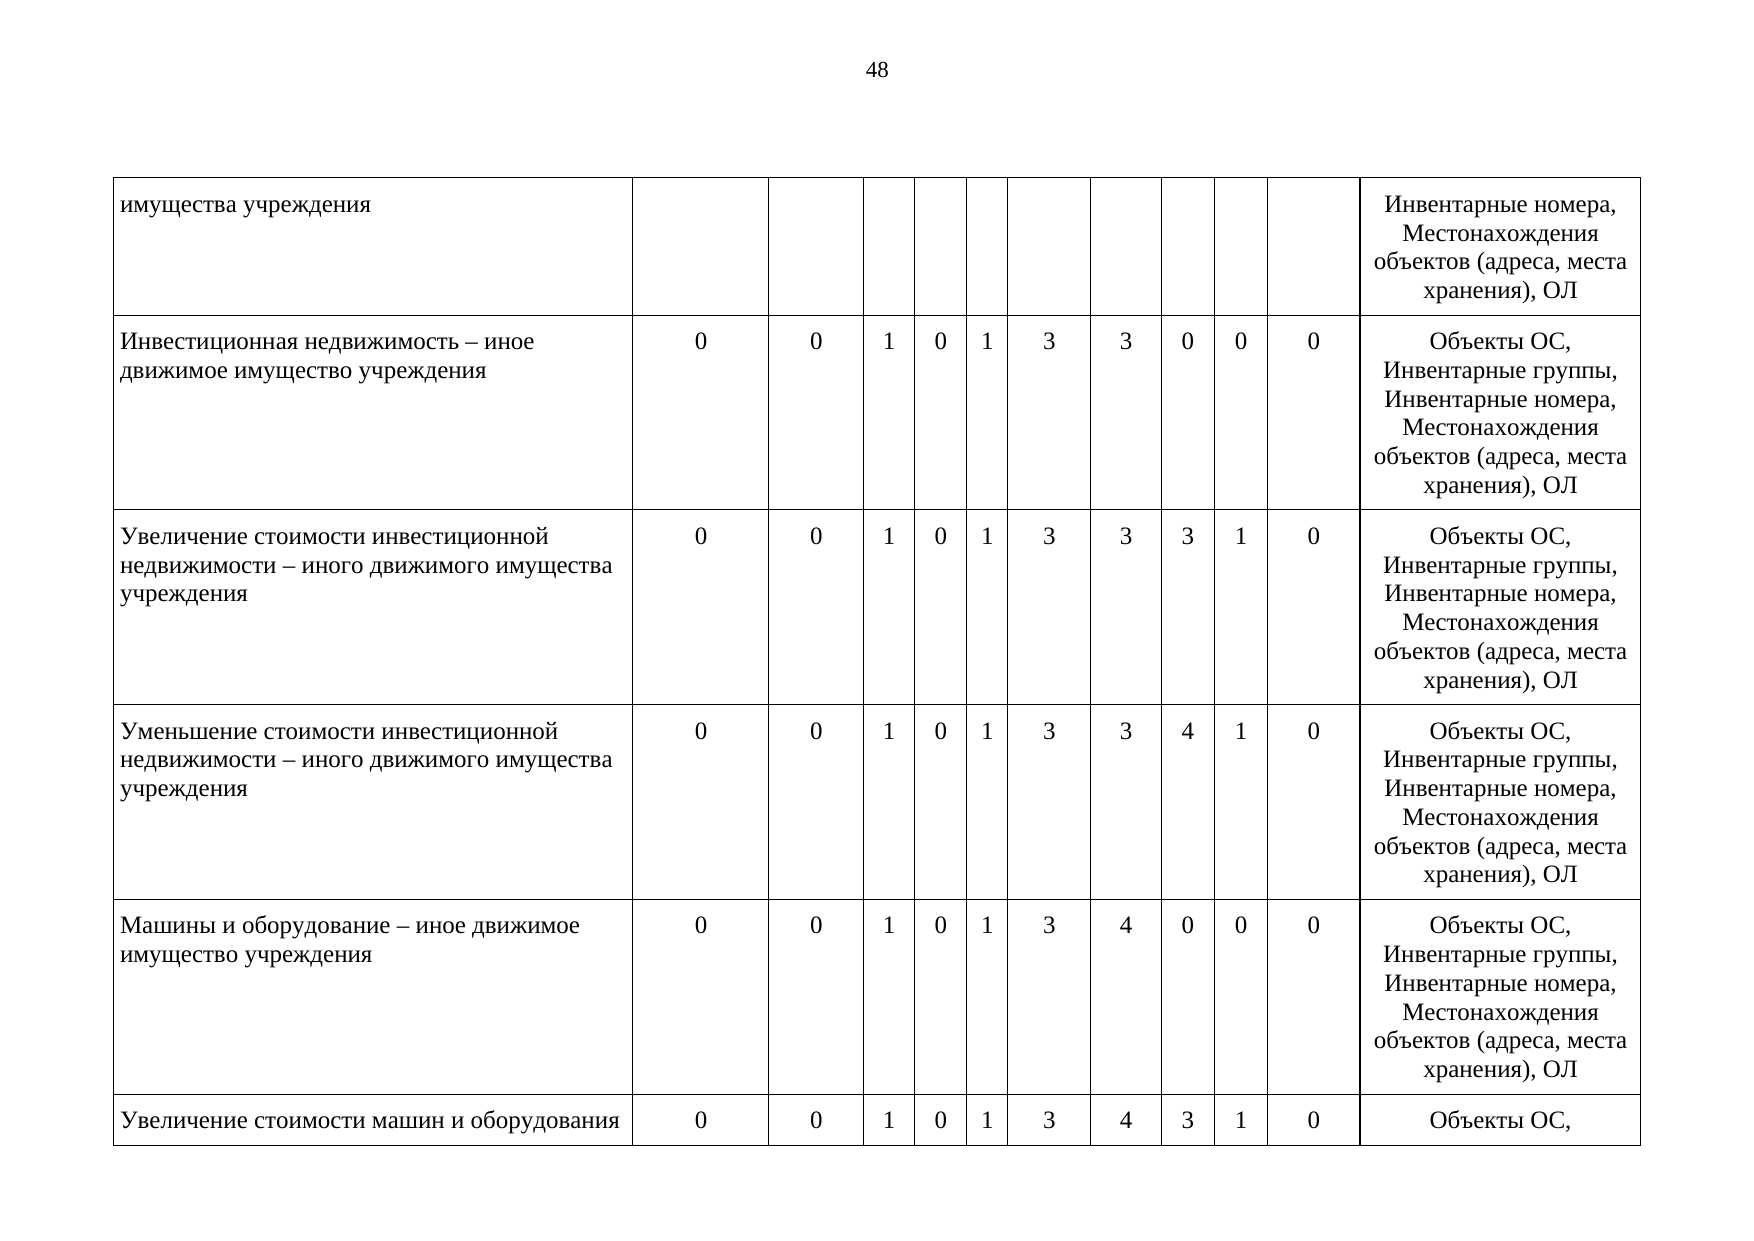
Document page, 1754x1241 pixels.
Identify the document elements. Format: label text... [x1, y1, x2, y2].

table_cell 3 [1008, 316, 1090, 509]
table_cell 0 [1162, 900, 1214, 1094]
table_cell 4 [1091, 1095, 1161, 1145]
table_cell 2 [1091, 178, 1161, 314]
table_cell 1 [864, 900, 914, 1094]
table_cell 3 [1008, 178, 1090, 314]
table_cell Уменьшение стоимости инвестиционной недвижимости – иного движимого имущества учреждения [114, 705, 632, 899]
table_cell 0 [915, 1095, 966, 1145]
table_cell 0 [633, 510, 768, 704]
table_cell 0 [1268, 900, 1359, 1094]
table_cell 3 [1008, 510, 1090, 704]
table_cell Объекты ОС, Инвентарные группы, Инвентарные номера, Местонахождения объектов (адреса, места хранения), ОЛ [1361, 900, 1640, 1094]
table_cell 3 [1008, 705, 1090, 899]
table_cell 1 [864, 705, 914, 899]
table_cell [114, 178, 632, 314]
table_cell 0 [1268, 510, 1359, 704]
table_cell 0 [915, 316, 966, 509]
table_cell 4 [1162, 178, 1214, 314]
table_cell 1 [967, 316, 1007, 509]
table_cell Инвестиционная недвижимость – иное движимое имущество учреждения [114, 316, 632, 509]
table_cell 3 [1162, 1095, 1214, 1145]
table_cell 0 [769, 900, 863, 1094]
table_cell 1 [864, 1095, 914, 1145]
table_cell 0 [633, 316, 768, 509]
table_cell Объекты ОС, Инвентарные группы, Инвентарные номера, Местонахождения объектов (адреса, места хранения), ОЛ [1361, 316, 1640, 509]
table_cell 3 [1091, 705, 1161, 899]
table_cell 0 [1215, 900, 1267, 1094]
table_cell 0 [633, 705, 768, 899]
table_cell 1 [864, 178, 914, 314]
table_cell 4 [1091, 900, 1161, 1094]
table_cell 0 [769, 178, 863, 314]
table_cell 1 [967, 705, 1007, 899]
table_cell 4 [1162, 705, 1214, 899]
table_cell 0 [1268, 316, 1359, 509]
table_cell 1 [1215, 178, 1267, 314]
table_cell 0 [633, 1095, 768, 1145]
table_cell 1 [1215, 1095, 1267, 1145]
table_cell 0 [769, 316, 863, 509]
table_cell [1361, 1095, 1640, 1145]
table_cell 0 [1162, 316, 1214, 509]
table_cell 1 [967, 510, 1007, 704]
table_cell Объекты ОС, Инвентарные группы, Инвентарные номера, Местонахождения объектов (адреса, места хранения), ОЛ [1361, 510, 1640, 704]
table_cell Увеличение стоимости инвестиционной недвижимости – иного движимого имущества учреждения [114, 510, 632, 704]
table_cell 0 [769, 705, 863, 899]
table_cell 3 [1008, 1095, 1090, 1145]
table_cell 0 [915, 178, 966, 314]
table_cell 0 [769, 1095, 863, 1145]
table_cell 3 [1091, 316, 1161, 509]
table_cell 0 [769, 510, 863, 704]
table_cell 1 [1215, 510, 1267, 704]
table_cell 0 [1215, 316, 1267, 509]
table_cell 3 [1162, 510, 1214, 704]
table_cell 1 [967, 1095, 1007, 1145]
table_cell 0 [915, 900, 966, 1094]
table_cell 3 [1091, 510, 1161, 704]
table_cell 0 [1268, 178, 1359, 314]
table_cell 0 [915, 510, 966, 704]
table_cell 3 [1008, 900, 1090, 1094]
table_cell Объекты ОС, Инвентарные группы, Инвентарные номера, Местонахождения объектов (адреса, места хранения), ОЛ [1361, 705, 1640, 899]
table_cell Машины и оборудование – иное движимое имущество учреждения [114, 900, 632, 1094]
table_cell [1361, 178, 1640, 314]
table_cell 0 [1268, 1095, 1359, 1145]
table_cell 1 [864, 510, 914, 704]
table_cell 0 [915, 705, 966, 899]
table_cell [114, 1095, 632, 1145]
table_cell 0 [633, 178, 768, 314]
table_cell 1 [967, 178, 1007, 314]
table_cell 1 [967, 900, 1007, 1094]
table_cell 1 [1215, 705, 1267, 899]
table_cell 1 [864, 316, 914, 509]
table_cell 0 [633, 900, 768, 1094]
table_cell 0 [1268, 705, 1359, 899]
